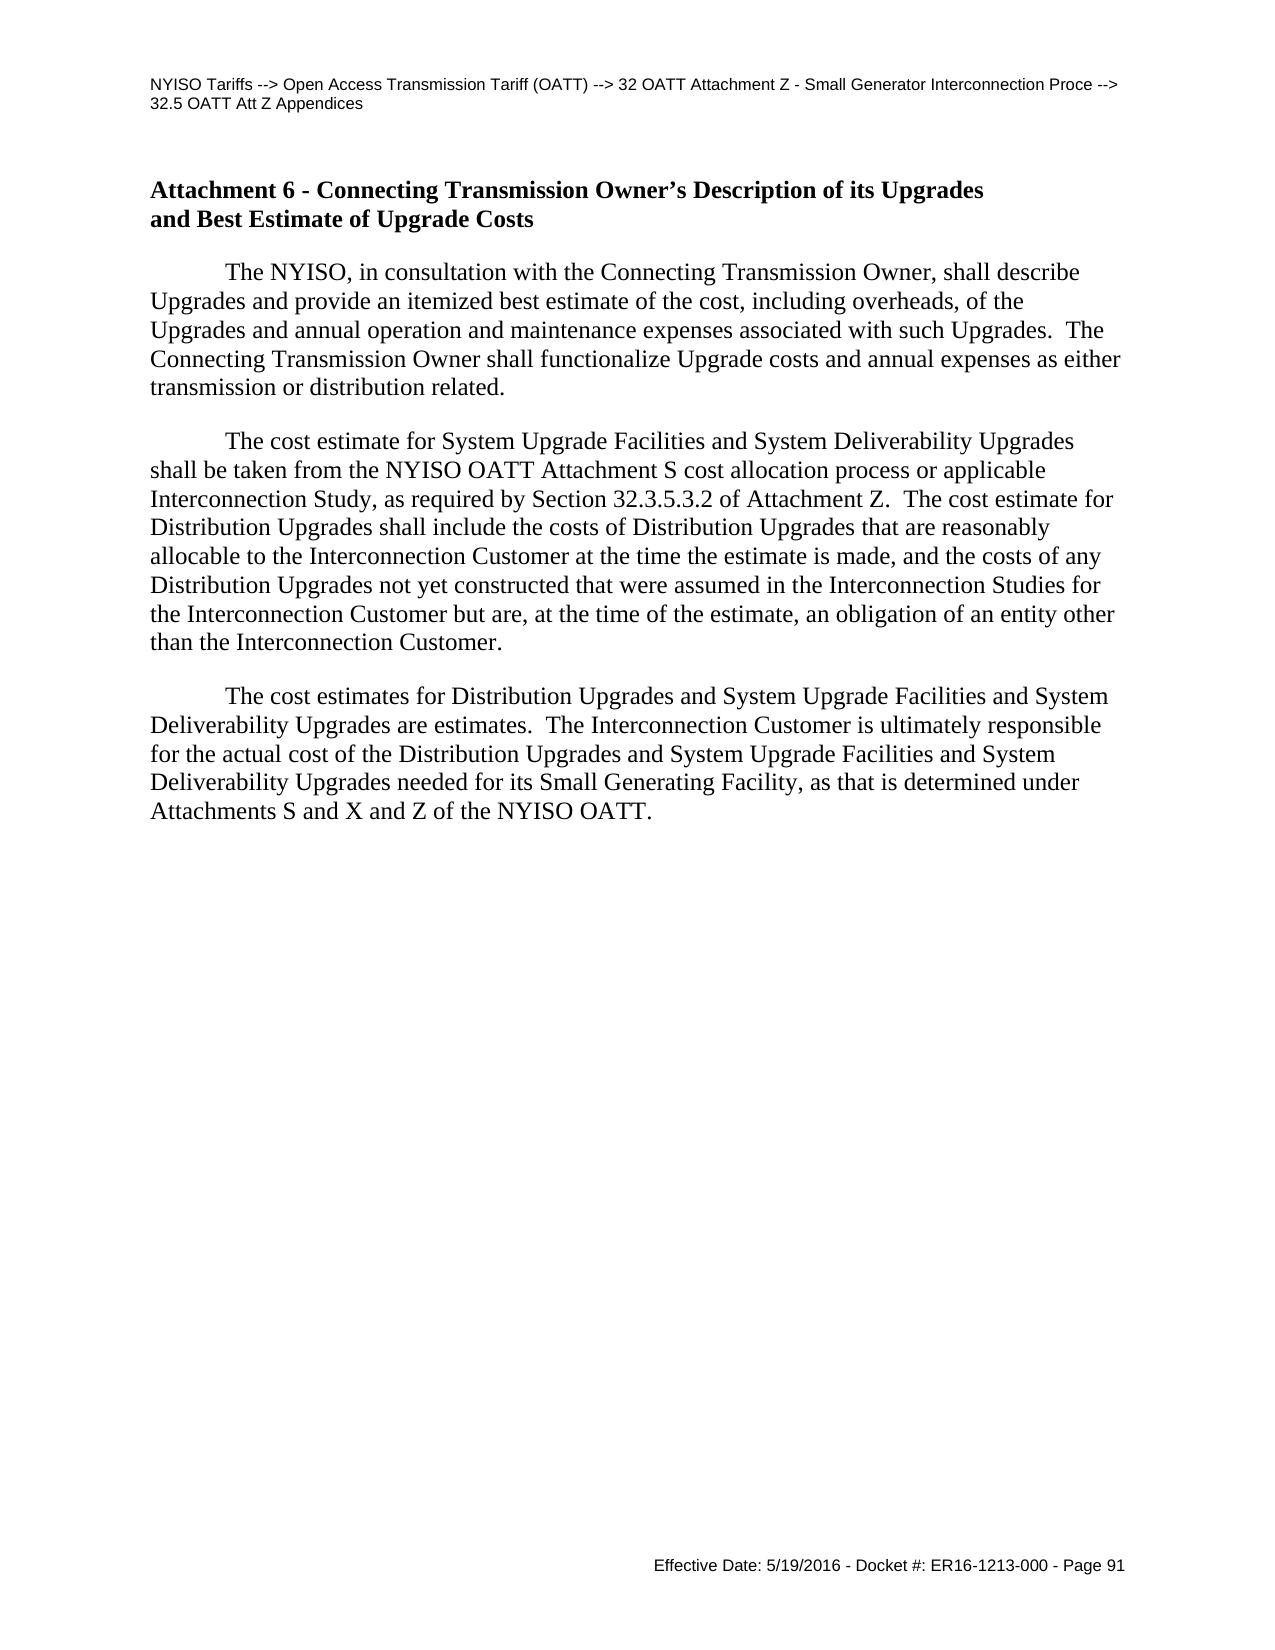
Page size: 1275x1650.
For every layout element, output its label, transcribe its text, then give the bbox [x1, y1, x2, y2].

text The cost estimates for Distribution Upgrades and System Upgrade Facilities and System Deliverability Upgrades are estimates. The Interconnection Customer is ultimately responsible for the actual cost of the Distribution Upgrades and System Upgrade Facilities and System Deliverability Upgrades needed for its Small Generating Facility, as that is determined under Attachments S and X and Z of the NYISO OATT. [150, 681, 1125, 825]
text The cost estimate for System Upgrade Facilities and System Deliverability Upgrades shall be taken from the NYISO OATT Attachment S cost allocation process or applicable Interconnection Study, as required by Section 32.3.5.3.2 of Attachment Z. The cost estimate for Distribution Upgrades shall include the costs of Distribution Upgrades that are reasonably allocable to the Interconnection Customer at the time the estimate is made, and the costs of any Distribution Upgrades not yet constructed that were assumed in the Interconnection Studies for the Interconnection Customer but are, at the time of the estimate, an obligation of an entity other than the Interconnection Customer. [150, 426, 1125, 656]
text The NYISO, in consultation with the Connecting Transmission Owner, shall describe Upgrades and provide an itemized best estimate of the cost, including overheads, of the Upgrades and annual operation and maintenance expenses associated with such Upgrades. The Connecting Transmission Owner shall functionalize Upgrade costs and annual expenses as either transmission or distribution related. [150, 257, 1125, 401]
text Attachment 6 - Connecting Transmission Owner’s Description of its Upgrades and Best Estimate of Upgrade Costs [150, 175, 1059, 232]
